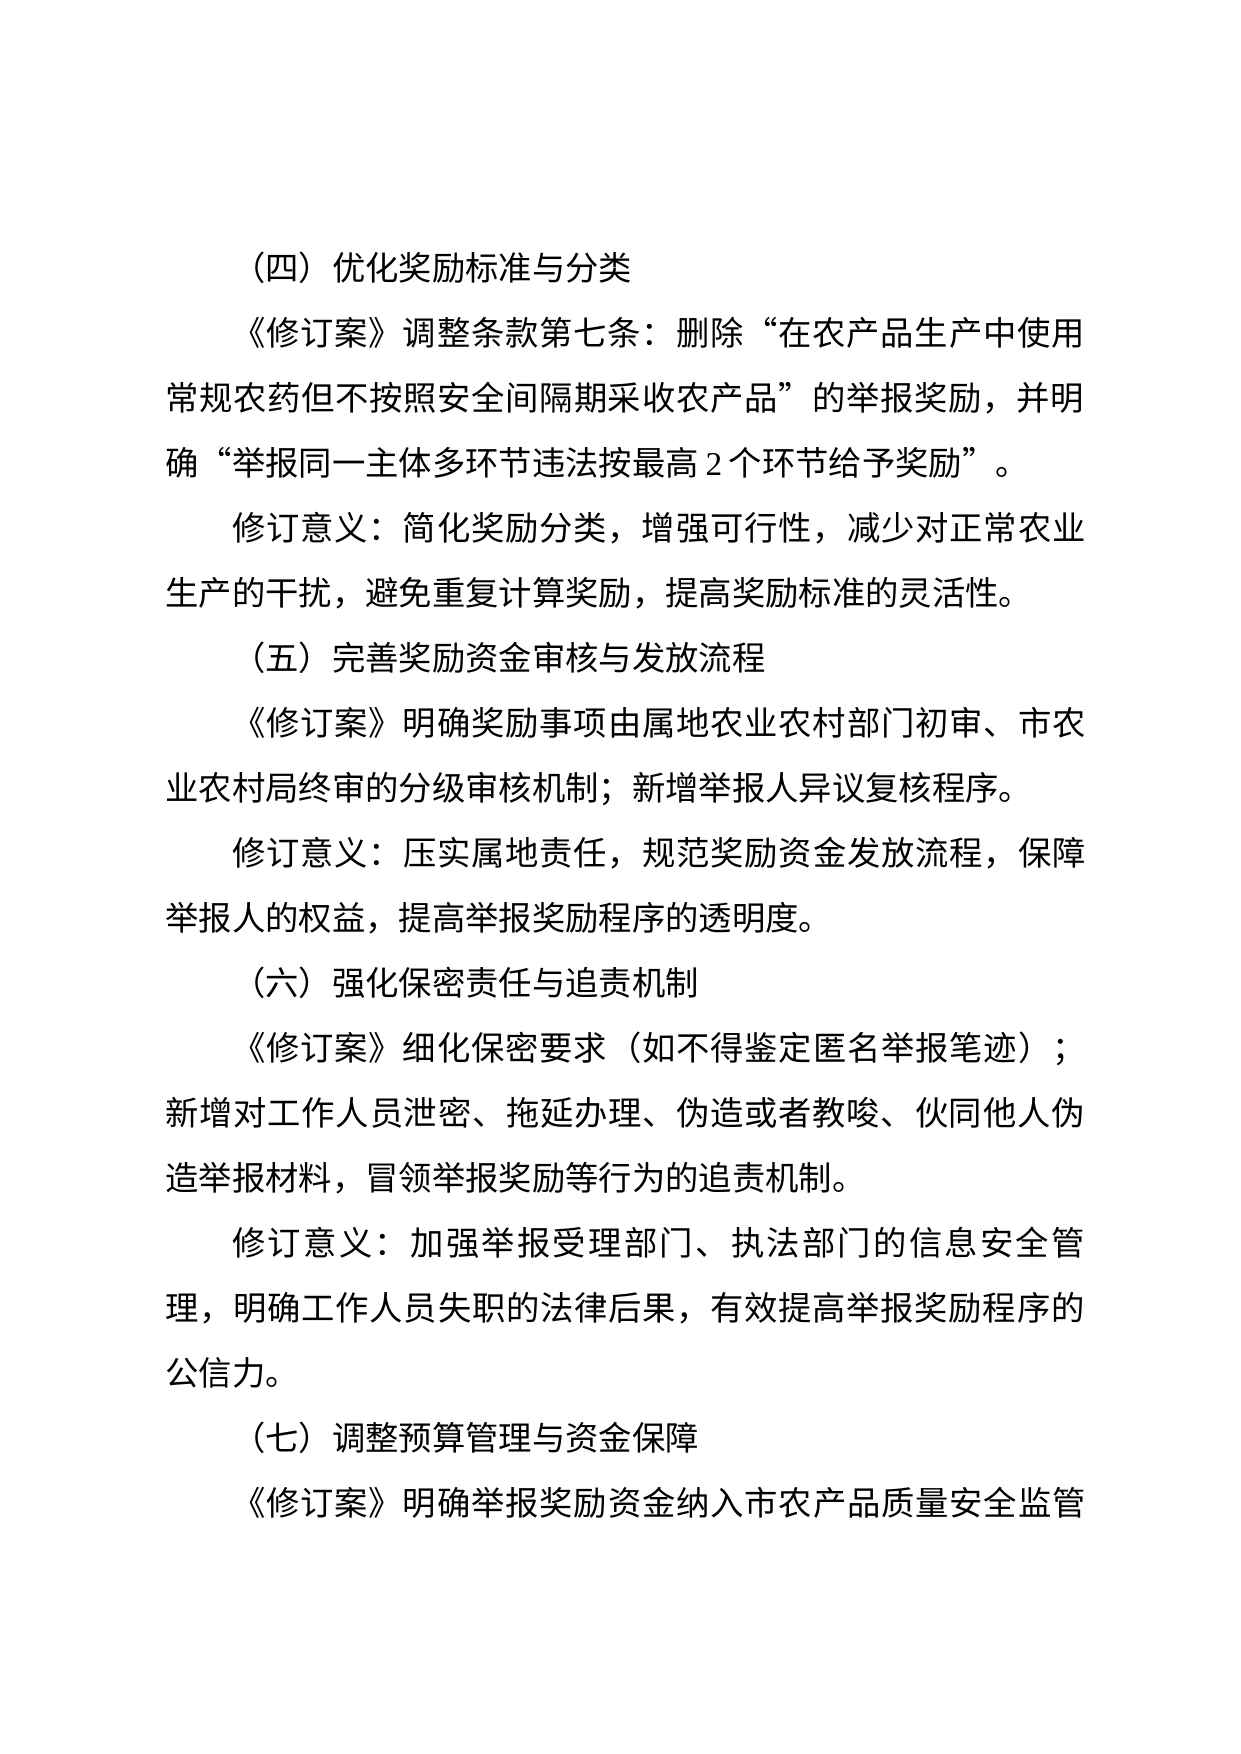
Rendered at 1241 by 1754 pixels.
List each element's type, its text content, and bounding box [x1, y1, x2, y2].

list 修订意义：加强举报受理部门、执法部门的信息安全管理，明确工作人员失职的法律后果，有效提高举报奖励程序的公信力。 [165, 1208, 1087, 1403]
list 《修订案》细化保密要求（如不得鉴定匿名举报笔迹）；新增对工作人员泄密、拖延办理、伪造或者教唆、伙同他人伪造举报材料，冒领举报奖励等行为的追责机制。 [165, 1013, 1087, 1208]
list 《修订案》明确奖励事项由属地农业农村部门初审、市农业农村局终审的分级审核机制；新增举报人异议复核程序。 [165, 688, 1087, 818]
list 修订意义：简化奖励分类，增强可行性，减少对正常农业生产的干扰，避免重复计算奖励，提高奖励标准的灵活性。 [165, 493, 1087, 623]
list （五）完善奖励资金审核与发放流程 [165, 623, 1087, 688]
list （六）强化保密责任与追责机制 [165, 948, 1087, 1013]
list （四）优化奖励标准与分类 [165, 233, 1087, 298]
list 修订意义：压实属地责任，规范奖励资金发放流程，保障举报人的权益，提高举报奖励程序的透明度。 [165, 818, 1087, 948]
list （七）调整预算管理与资金保障 [165, 1403, 1087, 1468]
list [165, 1468, 1087, 1533]
list 《修订案》调整条款第七条：删除“在农产品生产中使用常规农药但不按照安全间隔期采收农产品”的举报奖励，并明确“举报同一主体多环节违法按最高2个环节给予奖励”。 [165, 298, 1087, 493]
